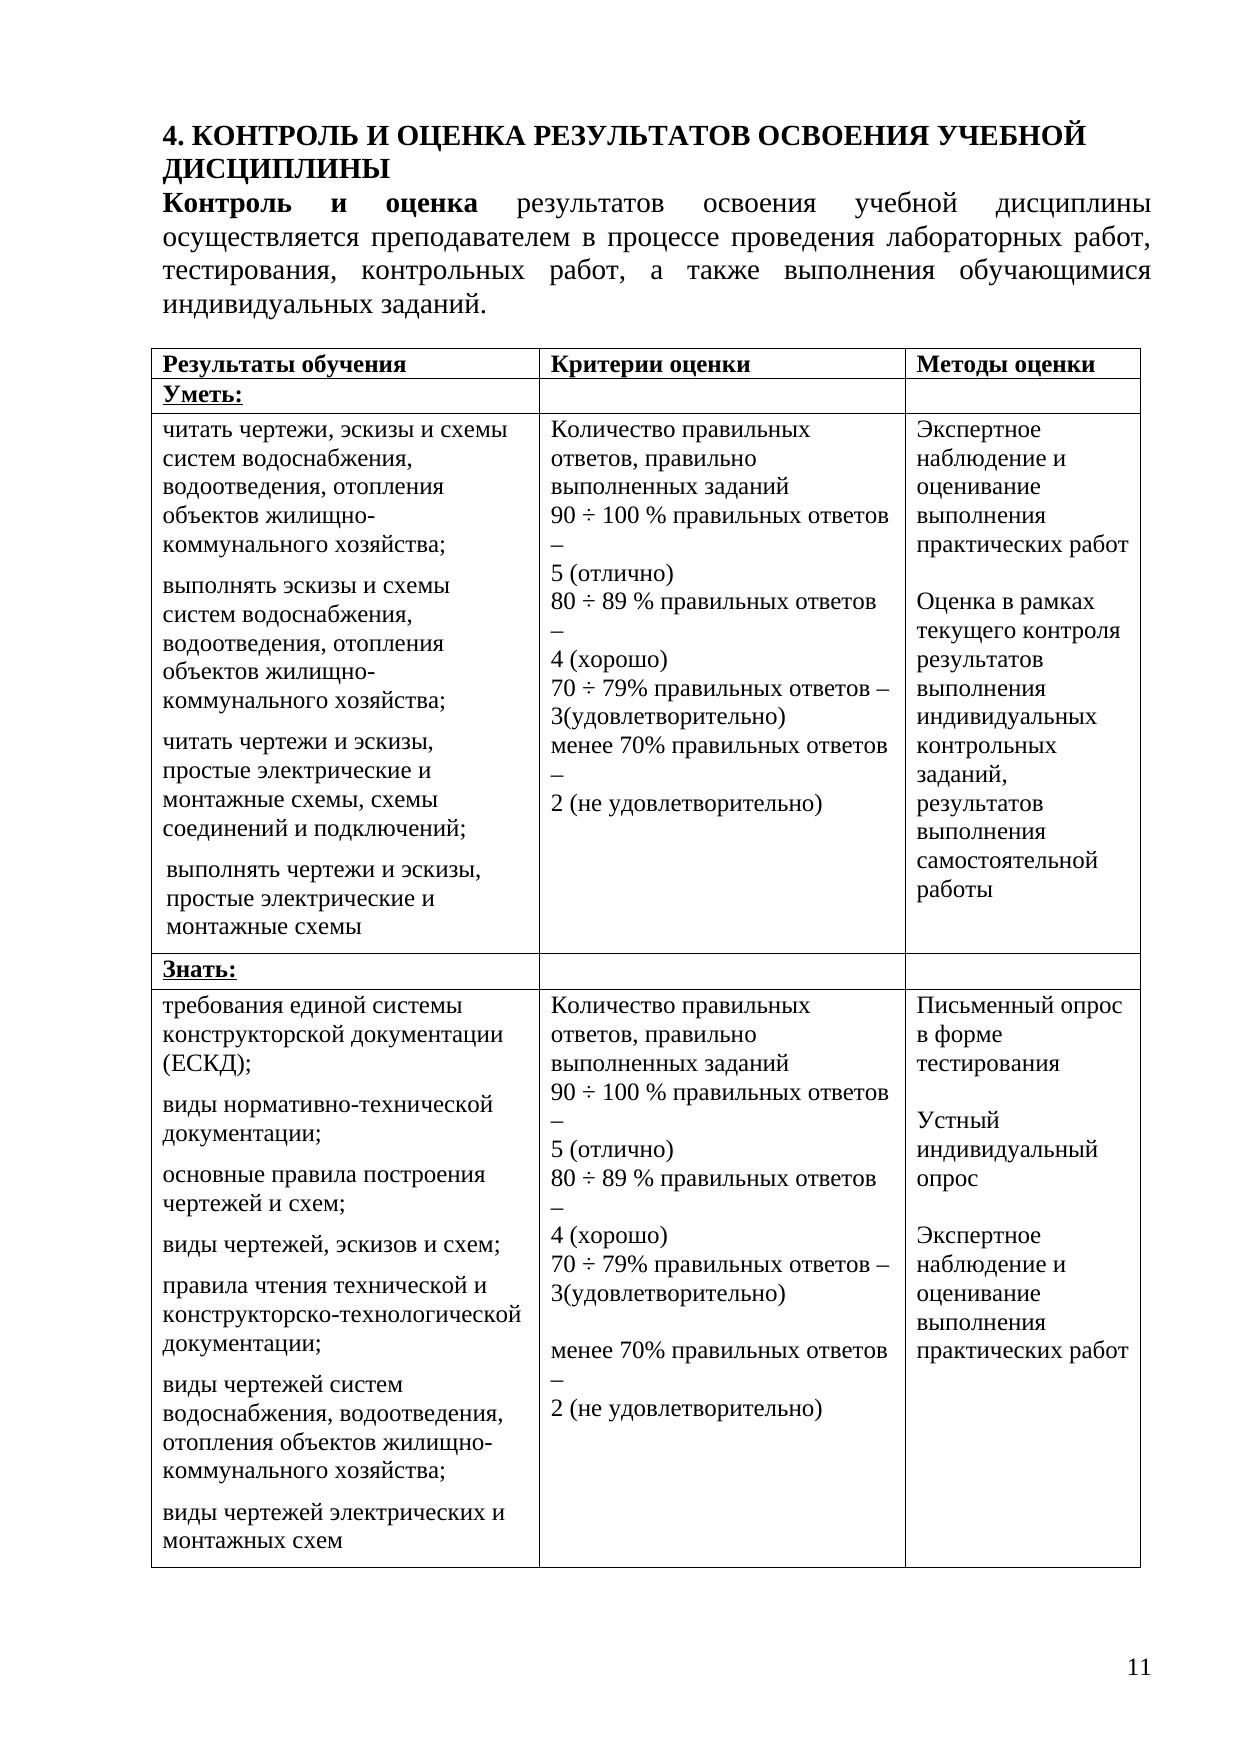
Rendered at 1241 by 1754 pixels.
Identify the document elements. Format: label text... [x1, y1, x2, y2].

table_header Результаты обучения [152, 349, 539, 378]
table_header Методы оценки [906, 349, 1140, 378]
table_header Критерии оценки [540, 349, 905, 378]
table_cell [906, 954, 1140, 989]
table_cell Количество правильных ответов, правильно выполненных заданий 90 ÷ 100 % правильных ответов – 5 (отлично) 80 ÷ 89 % правильных ответов – 4 (хорошо) 70 ÷ 79% правильных ответов – 3(удовлетворительно) менее 70% правильных ответов – 2 (не удовлетворительно) [540, 990, 905, 1567]
text 4. Контроль и оценка результатов освоения УЧЕБНОЙ Дисциплины [162, 118, 1152, 185]
table_cell требования единой системы конструкторской документации (ЕСКД); виды нормативно-технической документации; основные правила построения чертежей и схем; виды чертежей, эскизов и схем; правила чтения технической и конструкторско-технологической документации; виды чертежей систем водоснабжения, водоотведения, отопления объектов жилищно-коммунального хозяйства; виды чертежей электрических и монтажных схем [152, 990, 539, 1567]
table_cell Знать: [152, 954, 539, 989]
table_cell [540, 954, 905, 989]
table_cell [540, 379, 905, 413]
table_cell Уметь: [152, 379, 539, 413]
table_cell Экспертное наблюдение и оценивание выполнения практических работ Оценка в рамках текущего контроля результатов выполнения индивидуальных контрольных заданий, результатов выполнения самостоятельной работы [906, 414, 1140, 953]
table_cell читать чертежи, эскизы и схемы систем водоснабжения, водоотведения, отопления объектов жилищно-коммунального хозяйства; выполнять эскизы и схемы систем водоснабжения, водоотведения, отопления объектов жилищно-коммунального хозяйства; читать чертежи и эскизы, простые электрические и монтажные схемы, схемы соединений и подключений; выполнять чертежи и эскизы, простые электрические и монтажные схемы [152, 414, 539, 953]
table_cell [906, 379, 1140, 413]
text Контроль и оценка результатов освоения учебной дисциплины осуществляется преподавателем в процессе проведения лабораторных работ, тестирования, контрольных работ, а также выполнения обучающимися индивидуальных заданий. [162, 185, 1152, 319]
table_cell Письменный опрос в форме тестирования Устный индивидуальный опрос Экспертное наблюдение и оценивание выполнения практических работ [906, 990, 1140, 1567]
table_cell Количество правильных ответов, правильно выполненных заданий 90 ÷ 100 % правильных ответов – 5 (отлично) 80 ÷ 89 % правильных ответов – 4 (хорошо) 70 ÷ 79% правильных ответов – 3(удовлетворительно) менее 70% правильных ответов – 2 (не удовлетворительно) [540, 414, 905, 953]
